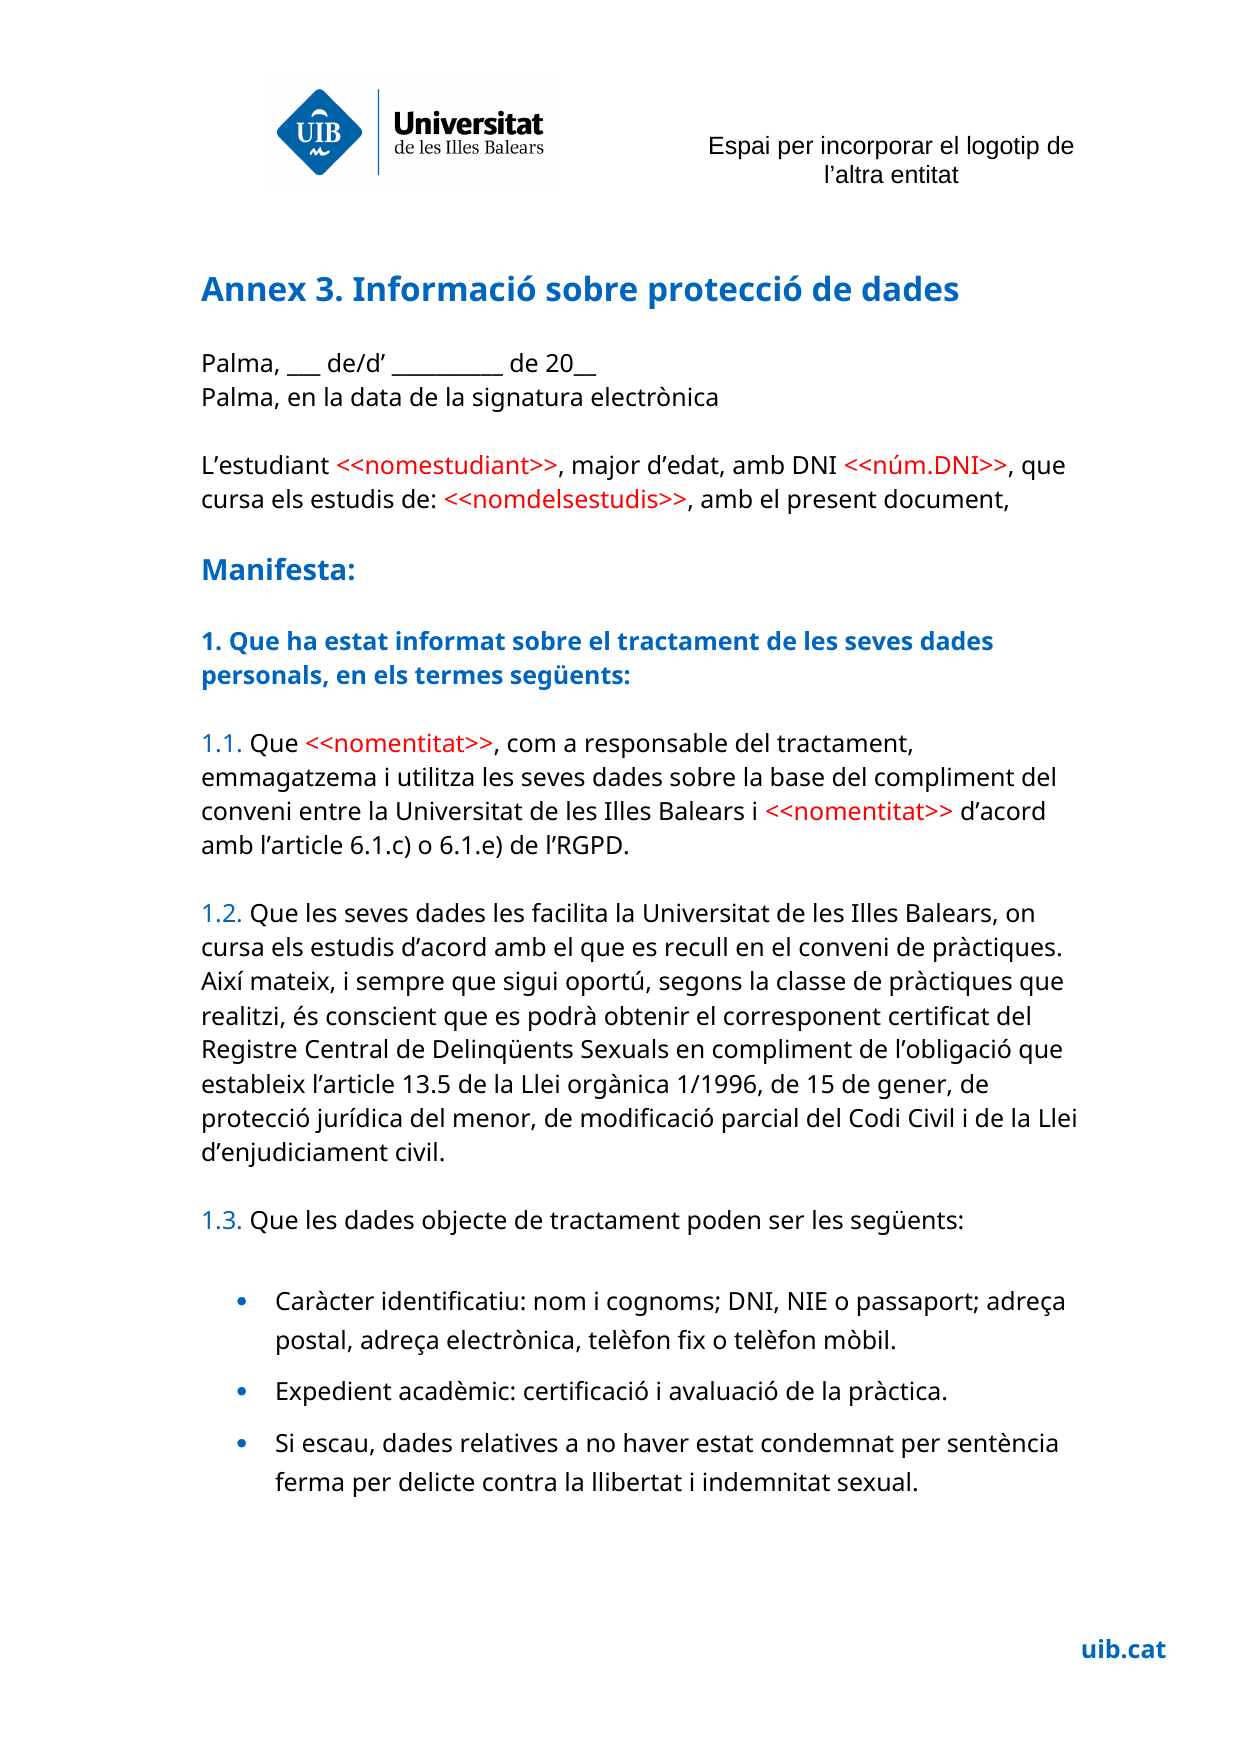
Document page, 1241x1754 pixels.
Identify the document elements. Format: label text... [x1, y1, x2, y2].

text 1.2. Que les seves dades les facilita la Universitat de les Illes Balears, on cursa els estudis d’acord amb el que es recull en el conveni de pràctiques. Així mateix, i sempre que sigui oportú, segons la classe de pràctiques que realitzi, és conscient que es podrà obtenir el corresponent certificat del Registre Central de Delinqüents Sexuals en compliment de l’obligació que estableix l’article 13.5 de la Llei orgànica 1/1996, de 15 de gener, de protecció jurídica del menor, de modificació parcial del Codi Civil i de la Llei d’enjudiciament civil. [201, 896, 1093, 1168]
list Si escau, dades relatives a no haver estat condemnat per sentència ferma per delicte contra la llibertat i indemnitat sexual. [237, 1426, 1092, 1499]
text 1. Que ha estat informat sobre el tractament de les seves dades personals, en els termes següents: [201, 623, 1093, 692]
text Palma, en la data de la signatura electrònica [201, 379, 1093, 413]
list Expedient acadèmic: certificació i avaluació de la pràctica. [237, 1374, 1092, 1408]
text 1.1. Que <<nomentitat>>, com a responsable del tractament, emmagatzema i utilitza les seves dades sobre la base del compliment del conveni entre la Universitat de les Illes Balears i <<nomentitat>> d’acord amb l’article 6.1.c) o 6.1.e) de l’RGPD. [201, 726, 1093, 862]
text 1.3. Que les dades objecte de tractament poden ser les següents: [201, 1202, 1093, 1237]
list Caràcter identificatiu: nom i cognoms; DNI, NIE o passaport; adreça postal, adreça electrònica, telèfon fix o telèfon mòbil. [237, 1283, 1092, 1356]
text Annex 3. Informació sobre protecció de dades [201, 266, 1092, 311]
picture [262, 73, 558, 192]
text Palma, ___ de/d’ __________ de 20__ [201, 345, 1093, 379]
text Manifesta: [201, 550, 1093, 589]
text L’estudiant <<nomestudiant>>, major d’edat, amb DNI <<núm.DNI>>, que cursa els estudis de: <<nomdelsestudis>>, amb el present document, [201, 447, 1093, 516]
